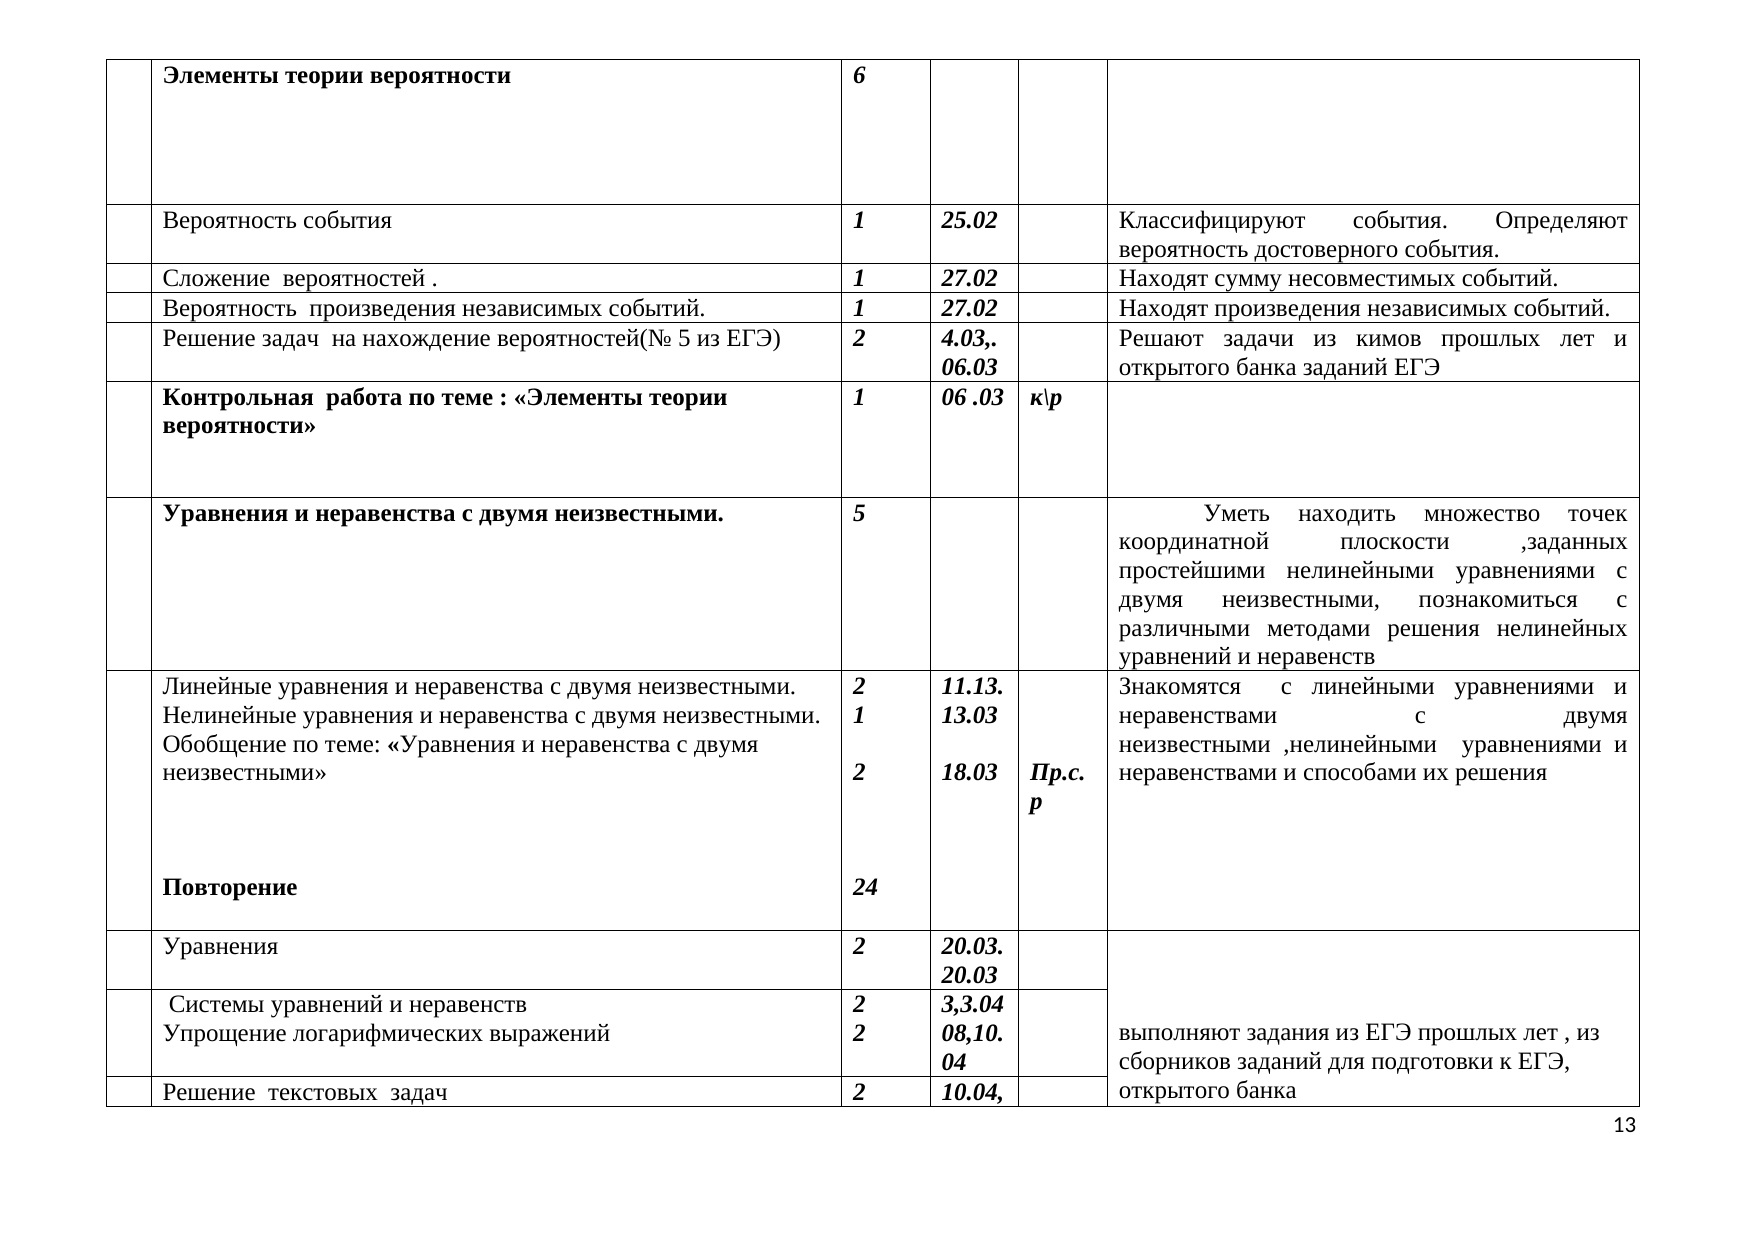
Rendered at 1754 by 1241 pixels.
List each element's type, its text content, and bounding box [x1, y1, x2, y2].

table_cell [107, 205, 151, 262]
table_cell 1 [842, 382, 930, 497]
table_cell [931, 498, 1018, 670]
table_cell 25.02 [931, 205, 1018, 262]
table_cell к\р [1019, 382, 1107, 497]
table_cell 27.02 [931, 264, 1018, 292]
table_cell Пр.с.р [1019, 671, 1107, 930]
table_cell [1019, 323, 1107, 381]
table_cell [1108, 382, 1639, 497]
table_cell [1019, 990, 1107, 1076]
table_cell [107, 990, 151, 1076]
table_cell 1 [842, 293, 930, 322]
table_cell Решение задач на нахождение вероятностей(№ 5 из ЕГЭ) [152, 323, 841, 381]
table_cell Находят произведения независимых событий. [1108, 293, 1639, 322]
table_cell [1019, 264, 1107, 292]
table_cell 1 [842, 264, 930, 292]
table_cell Системы уравнений и неравенств Упрощение логарифмических выражений [152, 990, 841, 1076]
table_cell 4.03,.06.03 [931, 323, 1018, 381]
table_cell [1019, 931, 1107, 988]
table_cell 06 .03 [931, 382, 1018, 497]
table_cell [107, 60, 151, 204]
table_cell 11.13. 13.03 18.03 [931, 671, 1018, 930]
table_cell [107, 382, 151, 497]
table_cell 2 [842, 1077, 930, 1106]
table_cell [1019, 1077, 1107, 1106]
table_cell выполняют задания из ЕГЭ прошлых лет , из сборников заданий для подготовки к ЕГЭ, открытого банка заданий ,самоконтроль,взаимоконтроль. [1108, 931, 1639, 1106]
table_cell Уравнения и неравенства с двумя неизвестными. [152, 498, 841, 670]
table_cell 2 2 [842, 990, 930, 1076]
table_cell [1019, 293, 1107, 322]
table_cell [107, 931, 151, 988]
table_cell [1019, 498, 1107, 670]
table_cell 2 [842, 931, 930, 988]
table_cell 20.03.20.03 [931, 931, 1018, 988]
table_cell 10.04,15.04 [931, 1077, 1018, 1106]
table_cell Сложение вероятностей . [152, 264, 841, 292]
table_cell Классифицируют события. Определяют вероятность достоверного события. [1108, 205, 1639, 262]
table_cell [107, 293, 151, 322]
table_cell [107, 1077, 151, 1106]
table_cell [107, 498, 151, 670]
table_cell Вероятность события [152, 205, 841, 262]
table_cell Знакомятся с линейными уравнениями и неравенствами с двумя неизвестными ,нелинейными уравнениями и неравенствами и способами их решения [1108, 671, 1639, 930]
table_cell 2 1 2 24 [842, 671, 930, 930]
table_cell Вероятность произведения независимых событий. [152, 293, 841, 322]
table_cell [1019, 205, 1107, 262]
table_cell Уметь находить множество точек координатной плоскости ,заданных простейшими нелинейными уравнениями с двумя неизвестными, познакомиться с различными методами решения нелинейных уравнений и неравенств [1108, 498, 1639, 670]
table_cell 3,3.04 08,10.04 [931, 990, 1018, 1076]
table_cell 1 [842, 205, 930, 262]
table_cell [107, 671, 151, 930]
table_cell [152, 1077, 841, 1106]
table_cell Решают задачи из кимов прошлых лет и открытого банка заданий ЕГЭ [1108, 323, 1639, 381]
table_cell [931, 60, 1018, 204]
table_cell 27.02 [931, 293, 1018, 322]
table_cell Контрольная работа по теме : «Элементы теории вероятности» [152, 382, 841, 497]
table_cell [1108, 60, 1639, 204]
table_cell [1019, 60, 1107, 204]
table_cell Уравнения [152, 931, 841, 988]
table_cell [107, 323, 151, 381]
table_cell [107, 264, 151, 292]
table_cell 5 [842, 498, 930, 670]
table_cell Линейные уравнения и неравенства с двумя неизвестными. Нелинейные уравнения и неравенства с двумя неизвестными. Обобщение по теме: «Уравнения и неравенства с двумя неизвестными» Повторение [152, 671, 841, 930]
table_cell 2 [842, 323, 930, 381]
table_cell Находят сумму несовместимых событий. [1108, 264, 1639, 292]
table_cell 6 [842, 60, 930, 204]
table_cell Элементы теории вероятности [152, 60, 841, 204]
